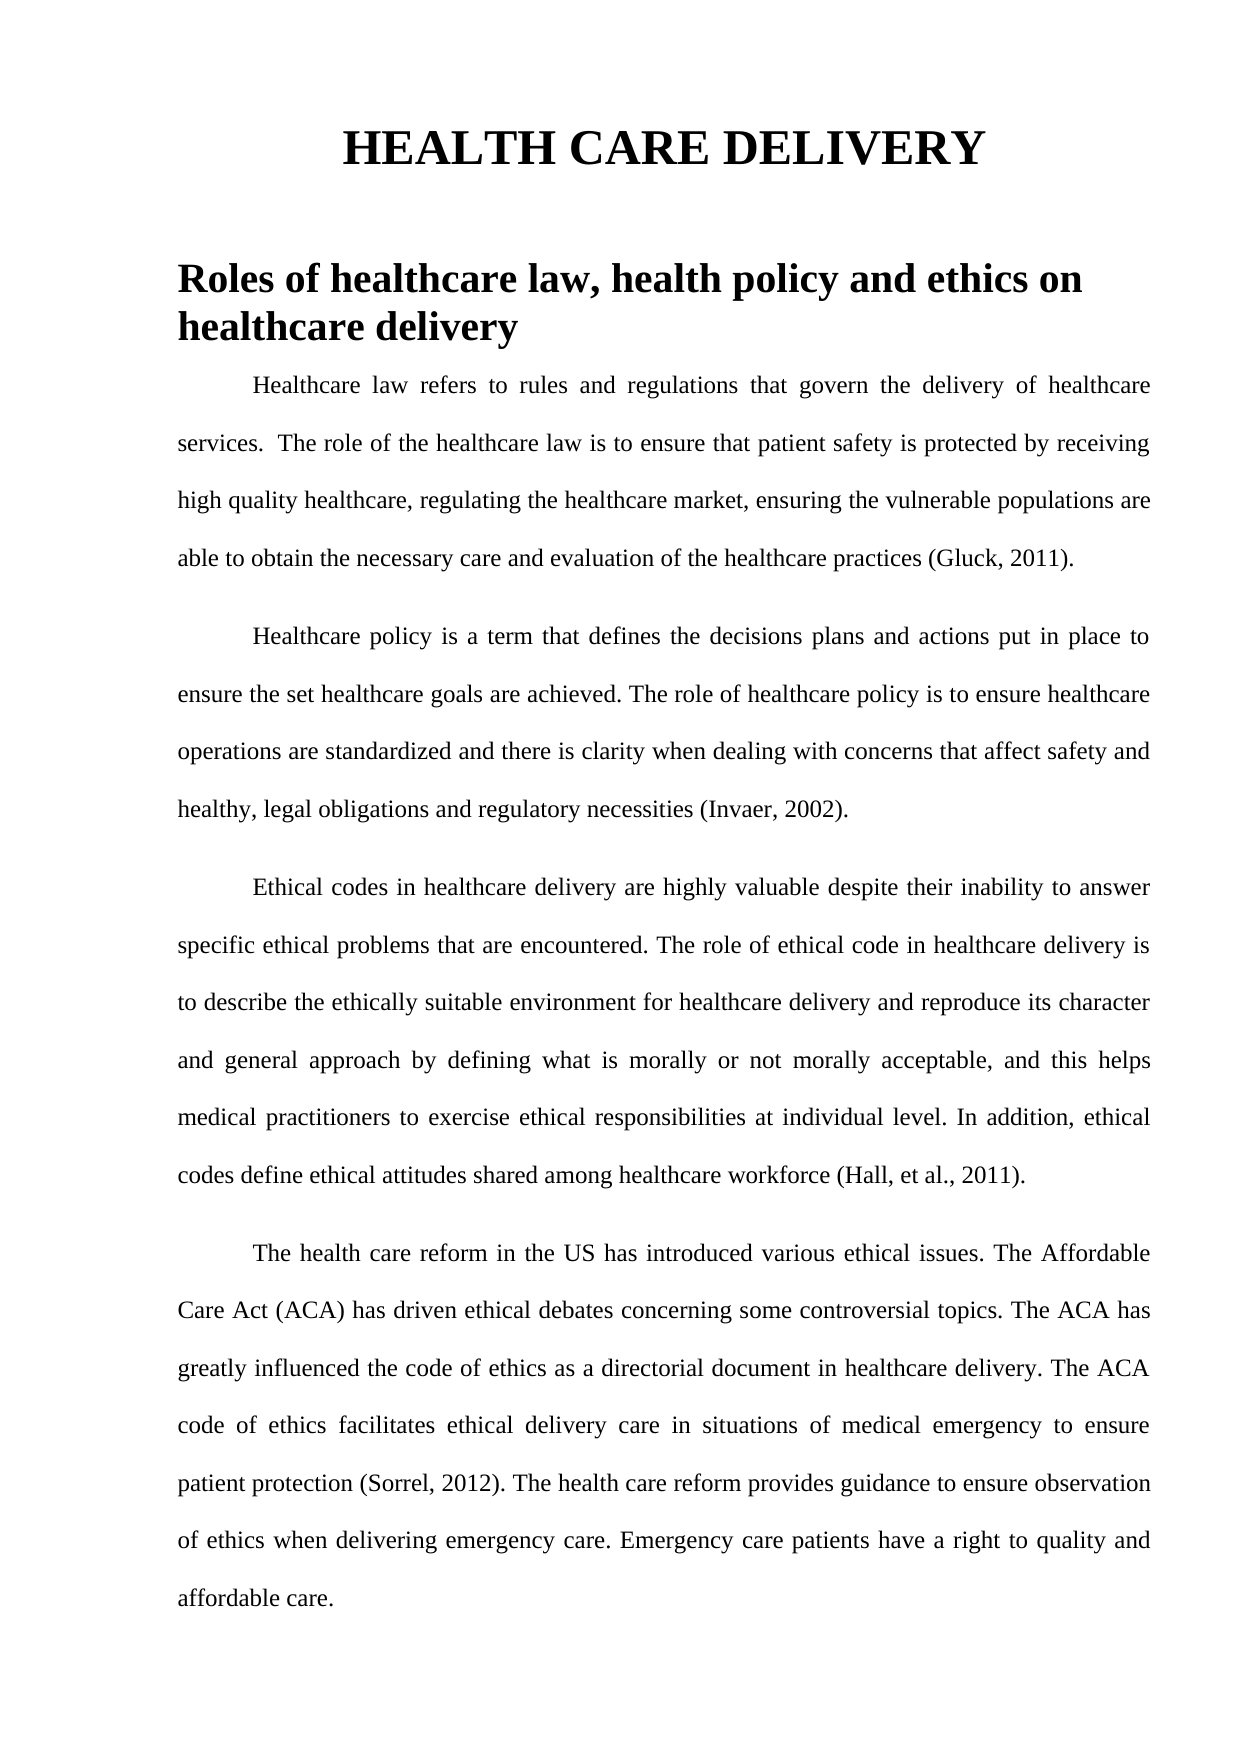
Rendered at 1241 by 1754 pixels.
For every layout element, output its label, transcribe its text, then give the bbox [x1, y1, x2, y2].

text Ethical codes in healthcare delivery are highly valuable despite their inability to answer specific ethical problems that are encountered. The role of ethical code in healthcare delivery is to describe the ethically suitable environment for healthcare delivery and reproduce its character and general approach by defining what is morally or not morally acceptable, and this helps medical practitioners to exercise ethical responsibilities at individual level. In addition, ethical codes define ethical attitudes shared among healthcare workforce (Hall, et al., 2011). [177, 872, 1152, 1188]
text The health care reform in the US has introduced various ethical issues. The Affordable Care Act (ACA) has driven ethical debates concerning some controversial topics. The ACA has greatly influenced the code of ethics as a directorial document in healthcare delivery. The ACA code of ethics facilitates ethical delivery care in situations of medical emergency to ensure patient protection (Sorrel, 2012). The health care reform provides guidance to ensure observation of ethics when delivering emergency care. Emergency care patients have a right to quality and affordable care. [177, 1238, 1152, 1612]
text Roles of healthcare law, health policy and ethics on healthcare delivery [177, 254, 1152, 350]
text HEALTH CARE DELIVERY [177, 118, 1152, 176]
text Healthcare law refers to rules and regulations that govern the delivery of healthcare services. The role of the healthcare law is to ensure that patient safety is protected by receiving high quality healthcare, regulating the healthcare market, ensuring the vulnerable populations are able to obtain the necessary care and evaluation of the healthcare practices (Gluck, 2011). [177, 371, 1152, 572]
text Healthcare policy is a term that defines the decisions plans and actions put in place to ensure the set healthcare goals are achieved. The role of healthcare policy is to ensure healthcare operations are standardized and there is clarity when dealing with concerns that affect safety and healthy, legal obligations and regulatory necessities (Invaer, 2002). [177, 621, 1152, 823]
